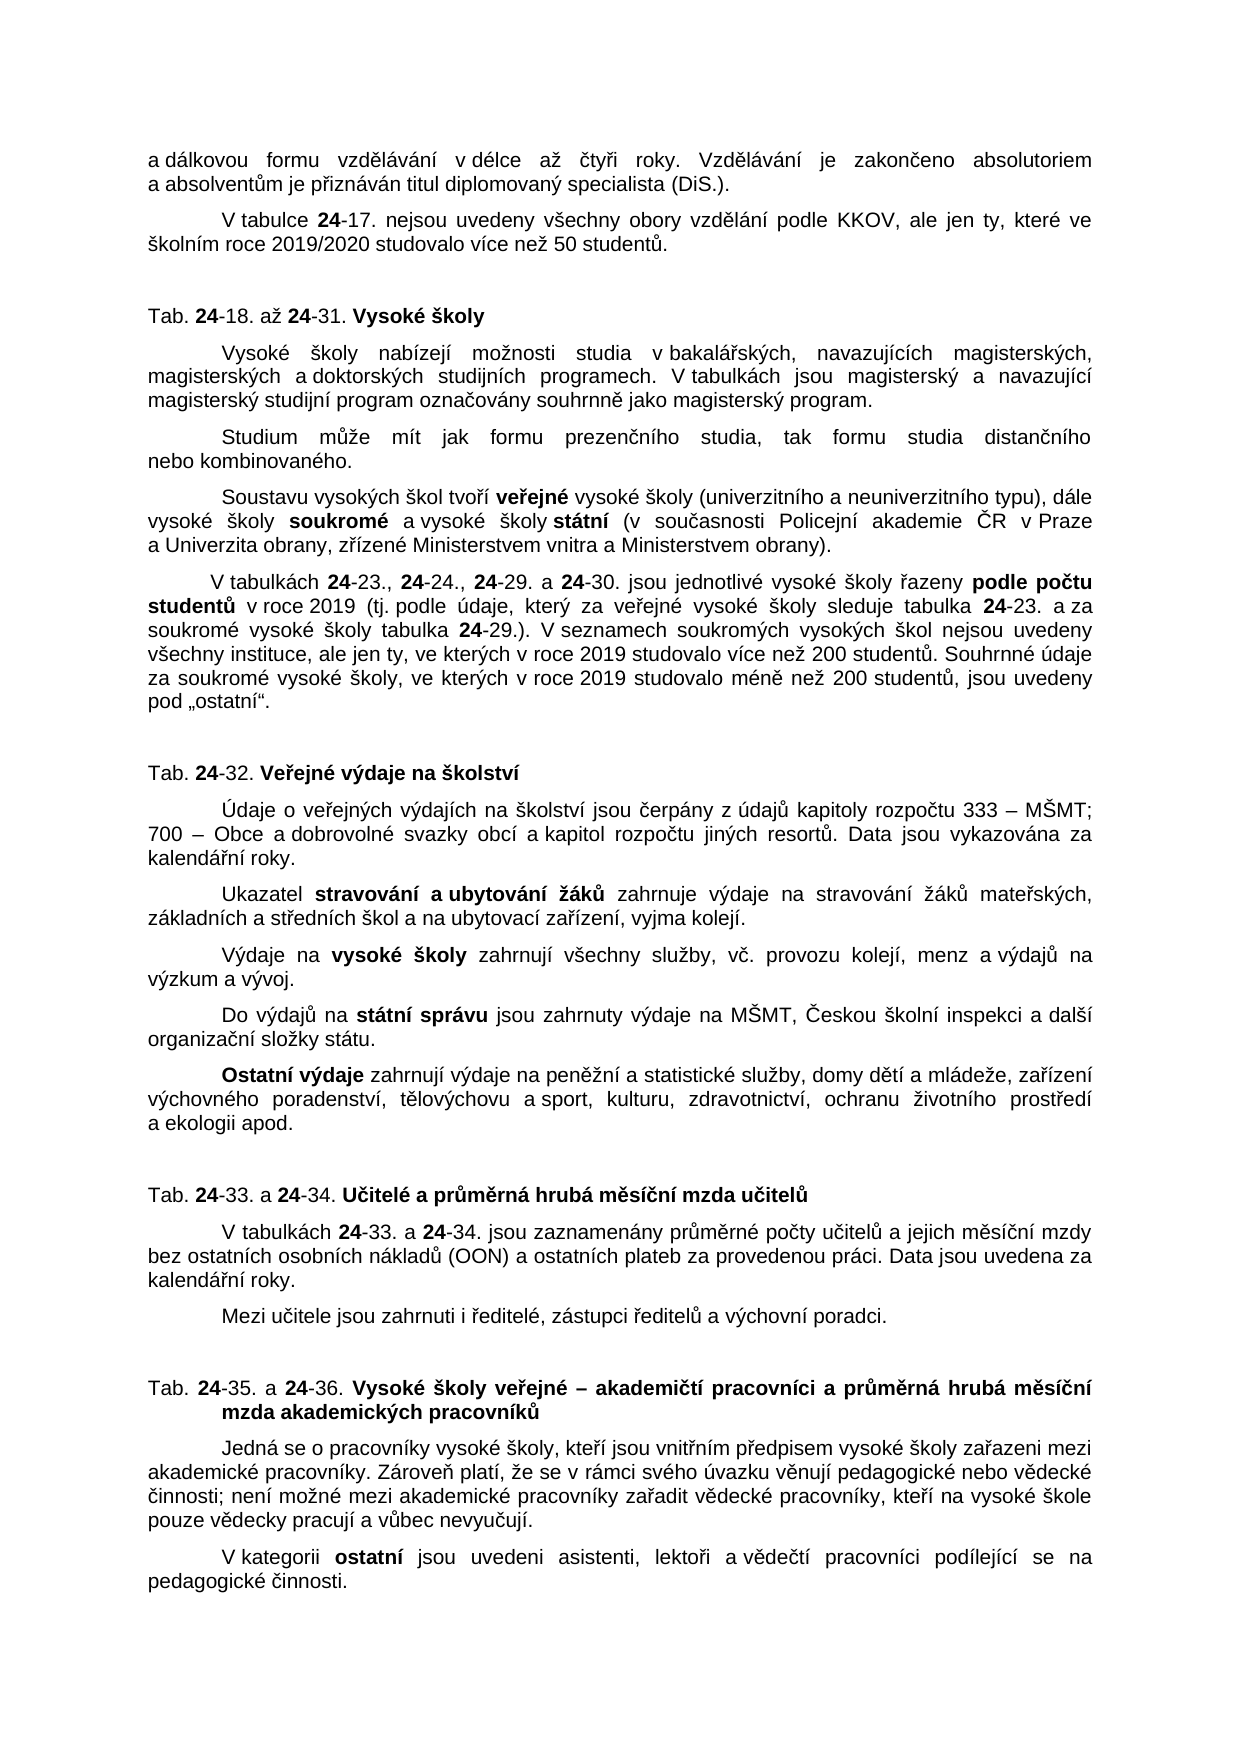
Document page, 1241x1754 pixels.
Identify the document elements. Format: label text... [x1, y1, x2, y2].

text Ukazatel stravování a ubytování žáků zahrnuje výdaje na stravování žáků mateřských, základních a středních škol a na ubytovací zařízení, vyjma kolejí. [148, 882, 1093, 930]
text V tabulkách 24-23., 24-24., 24-29. a 24-30. jsou jednotlivé vysoké školy řazeny podle počtu studentů v roce 2019 (tj. podle údaje, který za veřejné vysoké školy sleduje tabulka 24-23. a za soukromé vysoké školy tabulka 24-29.). V seznamech soukromých vysokých škol nejsou uvedeny všechny instituce, ale jen ty, ve kterých v roce 2019 studovalo více než 200 studentů. Souhrnné údaje za soukromé vysoké školy, ve kterých v roce 2019 studovalo méně než 200 studentů, jsou uvedeny pod „ostatní“. [148, 569, 1093, 713]
text Tab. 24-32. Veřejné výdaje na školství [148, 761, 1093, 785]
text V tabulkách 24-33. a 24-34. jsou zaznamenány průměrné počty učitelů a jejich měsíční mzdy bez ostatních osobních nákladů (OON) a ostatních plateb za provedenou práci. Data jsou uvedena za kalendářní roky. [148, 1219, 1093, 1291]
text V kategorii ostatní jsou uvedeni asistenti, lektoři a vědečtí pracovníci podílející se na pedagogické činnosti. [148, 1544, 1093, 1592]
text Tab. 24-33. a 24-34. Učitelé a průměrná hrubá měsíční mzda učitelů [148, 1183, 1093, 1207]
text Studium může mít jak formu prezenčního studia, tak formu studia distančního nebo kombinovaného. [148, 425, 1093, 473]
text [148, 148, 1093, 196]
text Výdaje na vysoké školy zahrnují všechny služby, vč. provozu kolejí, menz a výdajů na výzkum a vývoj. [148, 942, 1093, 990]
text V tabulce 24-17. nejsou uvedeny všechny obory vzdělání podle KKOV, ale jen ty, které ve školním roce 2019/2020 studovalo více než 50 studentů. [148, 208, 1093, 256]
text Jedná se o pracovníky vysoké školy, kteří jsou vnitřním předpisem vysoké školy zařazeni mezi akademické pracovníky. Zároveň platí, že se v rámci svého úvazku věnují pedagogické nebo vědecké činnosti; není možné mezi akademické pracovníky zařadit vědecké pracovníky, kteří na vysoké škole pouze vědecky pracují a vůbec nevyučují. [148, 1436, 1093, 1532]
text Ostatní výdaje zahrnují výdaje na peněžní a statistické služby, domy dětí a mládeže, zařízení výchovného poradenství, tělovýchovu a sport, kulturu, zdravotnictví, ochranu životního prostředí a ekologii apod. [148, 1063, 1093, 1135]
text Tab. 24-35. a 24-36. Vysoké školy veřejné – akademičtí pracovníci a průměrná hrubá měsíční mzda akademických pracovníků [148, 1376, 1093, 1424]
text Tab. 24-18. až 24-31. Vysoké školy [148, 304, 1093, 328]
text Údaje o veřejných výdajích na školství jsou čerpány z údajů kapitoly rozpočtu 333 – MŠMT; 700 – Obce a dobrovolné svazky obcí a kapitol rozpočtu jiných resortů. Data jsou vykazována za kalendářní roky. [148, 798, 1093, 869]
text Mezi učitele jsou zahrnuti i ředitelé, zástupci ředitelů a výchovní poradci. [148, 1304, 1093, 1328]
text Soustavu vysokých škol tvoří veřejné vysoké školy (univerzitního a neuniverzitního typu), dále vysoké školy soukromé a vysoké školy státní (v současnosti Policejní akademie ČR v Praze a Univerzita obrany, zřízené Ministerstvem vnitra a Ministerstvem obrany). [148, 485, 1093, 557]
text Do výdajů na státní správu jsou zahrnuty výdaje na MŠMT, Českou školní inspekci a další organizační složky státu. [148, 1003, 1093, 1051]
text Vysoké školy nabízejí možnosti studia v bakalářských, navazujících magisterských, magisterských a doktorských studijních programech. V tabulkách jsou magisterský a navazující magisterský studijní program označovány souhrnně jako magisterský program. [148, 340, 1093, 412]
